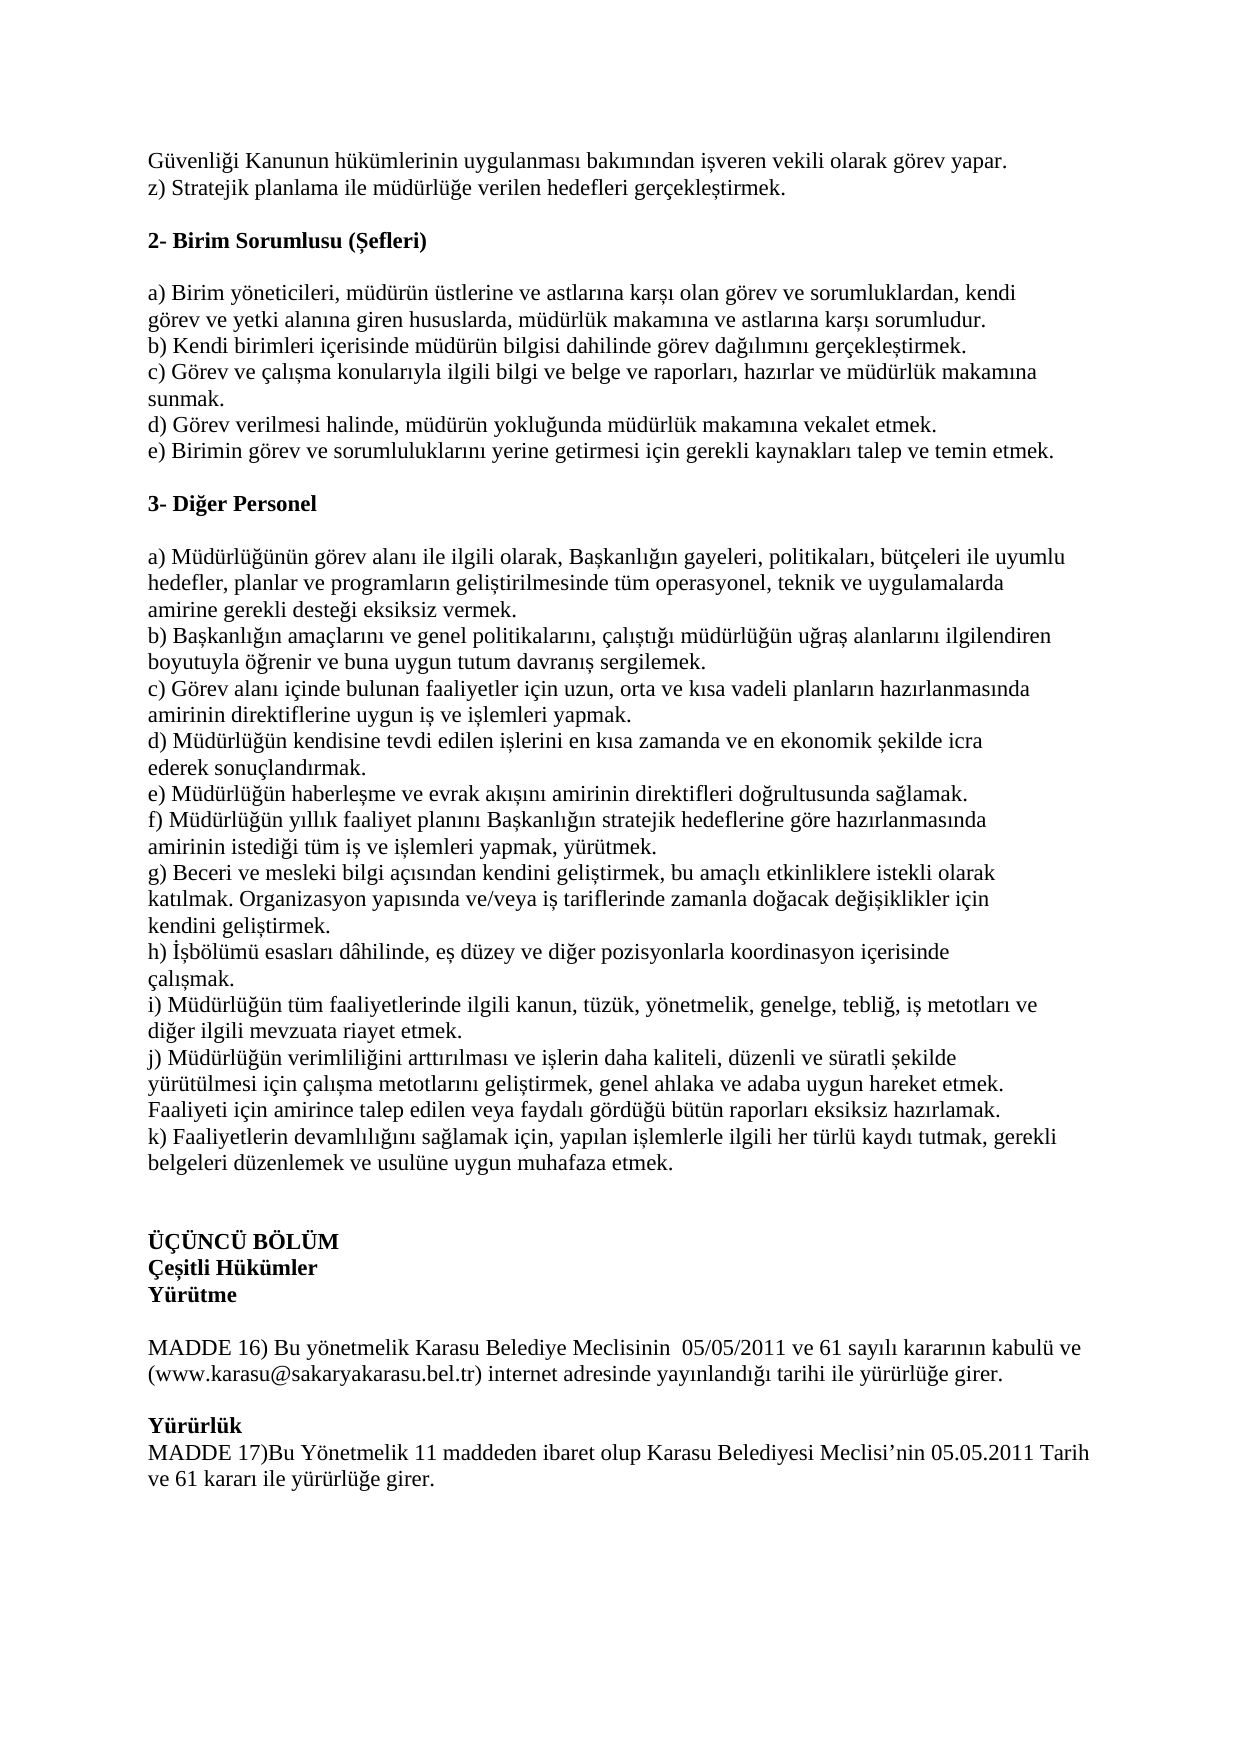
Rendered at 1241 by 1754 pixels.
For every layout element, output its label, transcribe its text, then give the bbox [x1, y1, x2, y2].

text b) Kendi birimleri içerisinde müdürün bilgisi dahilinde görev dağılımını gerçekleștirmek. [148, 332, 1093, 358]
text a) Birim yöneticileri, müdürün üstlerine ve astlarına karșı olan görev ve sorumluklardan, kendi [148, 279, 1093, 306]
text yürütülmesi için çalıșma metotlarını geliștirmek, genel ahlaka ve adaba uygun hareket etmek. [148, 1070, 1093, 1096]
text d) Görev verilmesi halinde, müdürün yokluğunda müdürlük makamına vekalet etmek. [148, 411, 1093, 437]
text amirinin direktiflerine uygun iș ve ișlemleri yapmak. [148, 701, 1093, 727]
text belgeleri düzenlemek ve usulüne uygun muhafaza etmek. [148, 1149, 1093, 1175]
text b) Bașkanlığın amaçlarını ve genel politikalarını, çalıștığı müdürlüğün uğraș alanlarını ilgilendiren [148, 622, 1093, 648]
text Yürürlük [148, 1413, 1093, 1439]
text Yürütme [148, 1281, 1093, 1307]
text amirinin istediği tüm iș ve ișlemleri yapmak, yürütmek. [148, 833, 1093, 859]
text j) Müdürlüğün verimliliğini arttırılması ve ișlerin daha kaliteli, düzenli ve süratli șekilde [148, 1044, 1093, 1070]
text hedefler, planlar ve programların geliștirilmesinde tüm operasyonel, teknik ve uygulamalarda [148, 569, 1093, 596]
text kendini geliștirmek. [148, 912, 1093, 938]
text MADDE 16) Bu yönetmelik Karasu Belediye Meclisinin 05/05/2011 ve 61 sayılı kararının kabulü ve (www.karasu@sakaryakarasu.bel.tr) internet adresinde yayınlandığı tarihi ile yürürlüğe girer. [148, 1333, 1093, 1386]
text a) Müdürlüğünün görev alanı ile ilgili olarak, Bașkanlığın gayeleri, politikaları, bütçeleri ile uyumlu [148, 543, 1093, 569]
text diğer ilgili mevzuata riayet etmek. [148, 1017, 1093, 1044]
text 2- Birim Sorumlusu (Șefleri) [148, 227, 1093, 253]
text e) Müdürlüğün haberleșme ve evrak akıșını amirinin direktifleri doğrultusunda sağlamak. [148, 780, 1093, 806]
text Çeșitli Hükümler [148, 1254, 1093, 1281]
text katılmak. Organizasyon yapısında ve/veya iș tariflerinde zamanla doğacak değișiklikler için [148, 886, 1093, 912]
text c) Görev alanı içinde bulunan faaliyetler için uzun, orta ve kısa vadeli planların hazırlanmasında [148, 675, 1093, 701]
text Güvenliği Kanunun hükümlerinin uygulanması bakımından ișveren vekili olarak görev yapar. [148, 148, 1093, 174]
text i) Müdürlüğün tüm faaliyetlerinde ilgili kanun, tüzük, yönetmelik, genelge, tebliğ, iș metotları ve [148, 991, 1093, 1017]
text f) Müdürlüğün yıllık faaliyet planını Bașkanlığın stratejik hedeflerine göre hazırlanmasında [148, 806, 1093, 833]
text c) Görev ve çalıșma konularıyla ilgili bilgi ve belge ve raporları, hazırlar ve müdürlük makamına [148, 358, 1093, 385]
text k) Faaliyetlerin devamlılığını sağlamak için, yapılan ișlemlerle ilgili her türlü kaydı tutmak, gerekli [148, 1123, 1093, 1149]
text h) İșbölümü esasları dâhilinde, eș düzey ve diğer pozisyonlarla koordinasyon içerisinde [148, 938, 1093, 964]
text g) Beceri ve mesleki bilgi açısından kendini geliștirmek, bu amaçlı etkinliklere istekli olarak [148, 859, 1093, 886]
text amirine gerekli desteği eksiksiz vermek. [148, 596, 1093, 622]
text ÜÇÜNCÜ BÖLÜM [148, 1228, 1093, 1254]
text e) Birimin görev ve sorumluluklarını yerine getirmesi için gerekli kaynakları talep ve temin etmek. [148, 437, 1093, 464]
text z) Stratejik planlama ile müdürlüğe verilen hedefleri gerçekleștirmek. [148, 174, 1093, 200]
text çalıșmak. [148, 964, 1093, 991]
text ederek sonuçlandırmak. [148, 754, 1093, 780]
text MADDE 17)Bu Yönetmelik 11 maddeden ibaret olup Karasu Belediyesi Meclisi’nin 05.05.2011 Tarih ve 61 kararı ile yürürlüğe girer. [148, 1439, 1093, 1492]
text Faaliyeti için amirince talep edilen veya faydalı gördüğü bütün raporları eksiksiz hazırlamak. [148, 1096, 1093, 1123]
text görev ve yetki alanına giren hususlarda, müdürlük makamına ve astlarına karșı sorumludur. [148, 306, 1093, 332]
text sunmak. [148, 385, 1093, 411]
text d) Müdürlüğün kendisine tevdi edilen ișlerini en kısa zamanda ve en ekonomik șekilde icra [148, 727, 1093, 754]
text boyutuyla öğrenir ve buna uygun tutum davranıș sergilemek. [148, 648, 1093, 675]
text 3- Diğer Personel [148, 490, 1093, 517]
